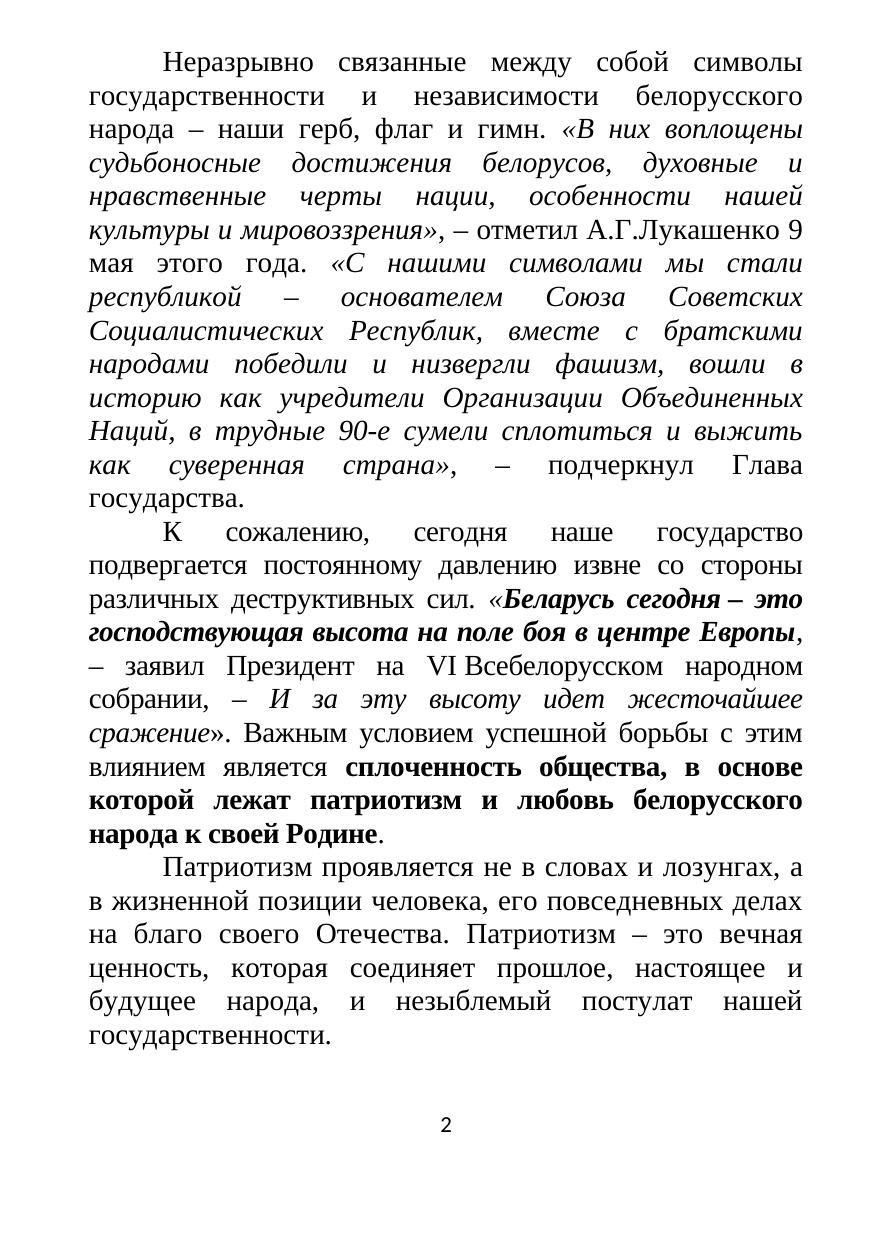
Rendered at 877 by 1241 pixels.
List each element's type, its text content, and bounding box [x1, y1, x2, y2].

text Патриотизм проявляется не в словах и лозунгах, а в жизненной позиции человека, его повседневных делах на благо своего Отечества. Патриотизм – это вечная ценность, которая соединяет прошлое, настоящее и будущее народа, и незыблемый постулат нашей государственности. [89, 849, 803, 1051]
text К сожалению, сегодня наше государство подвергается постоянному давлению извне со стороны различных деструктивных сил. «Беларусь сегодня – это господствующая высота на поле боя в центре Европы, – заявил Президент на VI Всебелорусском народном собрании, – И за эту высоту идет жесточайшее сражение». Важным условием успешной борьбы с этим влиянием является сплоченность общества, в основе которой лежат патриотизм и любовь белорусского народа к своей Родине. [89, 514, 803, 849]
text Неразрывно связанные между собой символы государственности и независимости белорусского народа – наши герб, флаг и гимн. «В них воплощены судьбоносные достижения белорусов, духовные и нравственные черты нации, особенности нашей культуры и мировоззрения», – отметил А.Г.Лукашенко 9 мая этого года. «С нашими символами мы стали республикой – основателем Союза Советских Социалистических Республик, вместе с братскими народами победили и низвергли фашизм, вошли в историю как учредители Организации Объединенных Наций, в трудные 90-е сумели сплотиться и выжить как суверенная страна», – подчеркнул Глава государства. [89, 44, 803, 514]
